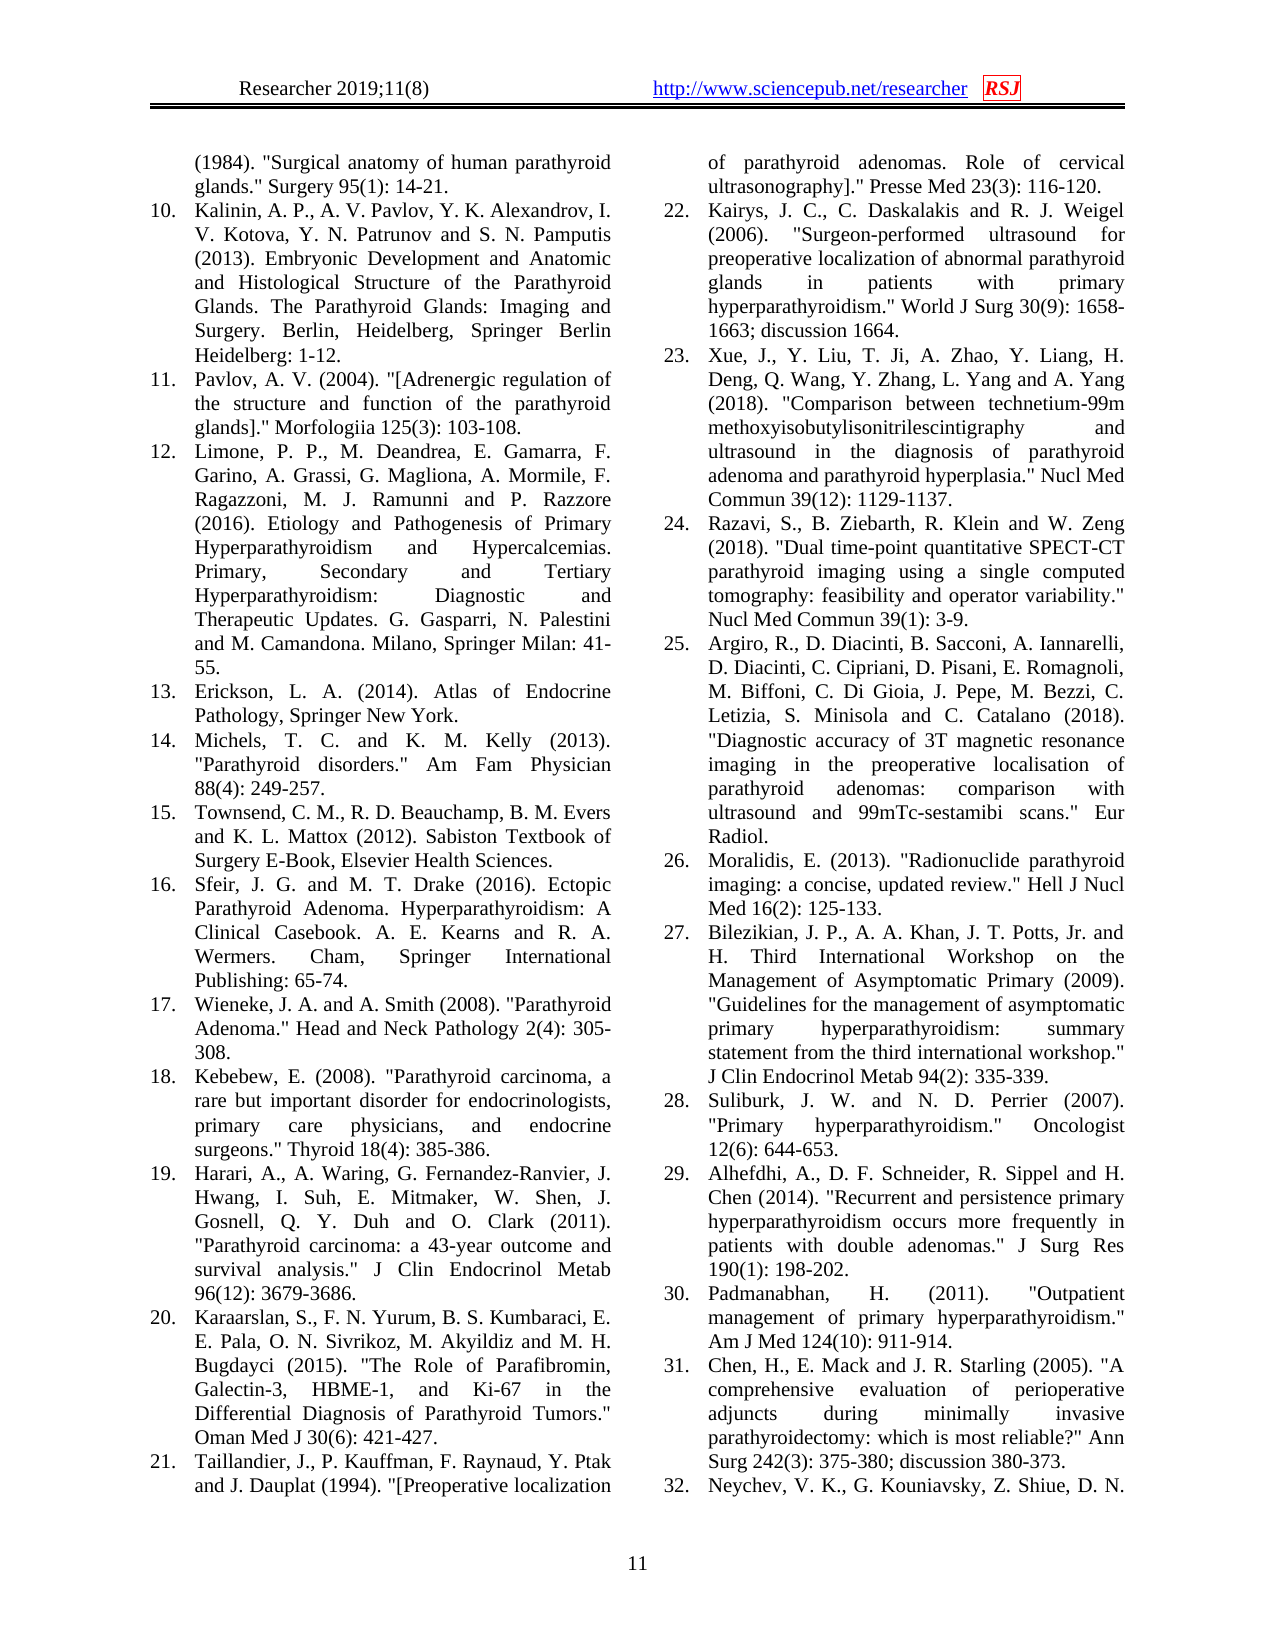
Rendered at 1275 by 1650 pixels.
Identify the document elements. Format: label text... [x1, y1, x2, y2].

list Razavi, S., B. Ziebarth, R. Klein and W. Zeng (2018). "Dual time-point quantitative SPECT-CT parathyroid imaging using a single computed tomography: feasibility and operator variability." Nucl Med Commun 39(1): 3-9. [663, 511, 1125, 631]
list Kebebew, E. (2008). "Parathyroid carcinoma, a rare but important disorder for endocrinologists, primary care physicians, and endocrine surgeons." Thyroid 18(4): 385-386. [150, 1064, 611, 1161]
list Karaarslan, S., F. N. Yurum, B. S. Kumbaraci, E. E. Pala, O. N. Sivrikoz, M. Akyildiz and M. H. Bugdayci (2015). "The Role of Parafibromin, Galectin-3, HBME-1, and Ki-67 in the Differential Diagnosis of Parathyroid Tumors." Oman Med J 30(6): 421-427. [150, 1305, 611, 1449]
list Townsend, C. M., R. D. Beauchamp, B. M. Evers and K. L. Mattox (2012). Sabiston Textbook of Surgery E-Book, Elsevier Health Sciences. [150, 800, 611, 872]
list Suliburk, J. W. and N. D. Perrier (2007). "Primary hyperparathyroidism." Oncologist 12(6): 644-653. [663, 1088, 1125, 1161]
list Kairys, J. C., C. Daskalakis and R. J. Weigel (2006). "Surgeon-performed ultrasound for preoperative localization of abnormal parathyroid glands in patients with primary hyperparathyroidism." World J Surg 30(9): 1658-1663; discussion 1664. [663, 198, 1125, 342]
list Sfeir, J. G. and M. T. Drake (2016). Ectopic Parathyroid Adenoma. Hyperparathyroidism: A Clinical Casebook. A. E. Kearns and R. A. Wermers. Cham, Springer International Publishing: 65-74. [150, 872, 611, 992]
list Alhefdhi, A., D. F. Schneider, R. Sippel and H. Chen (2014). "Recurrent and persistence primary hyperparathyroidism occurs more frequently in patients with double adenomas." J Surg Res 190(1): 198-202. [663, 1161, 1125, 1281]
list Taillandier, J., P. Kauffman, F. Raynaud, Y. Ptak and J. Dauplat (1994). "[Preoperative localization of parathyroid adenomas. Role of cervical ultrasonography]." Presse Med 23(3): 116-120. [663, 150, 1125, 198]
list Padmanabhan, H. (2011). "Outpatient management of primary hyperparathyroidism." Am J Med 124(10): 911-914. [663, 1281, 1125, 1353]
list Harari, A., A. Waring, G. Fernandez-Ranvier, J. Hwang, I. Suh, E. Mitmaker, W. Shen, J. Gosnell, Q. Y. Duh and O. Clark (2011). "Parathyroid carcinoma: a 43-year outcome and survival analysis." J Clin Endocrinol Metab 96(12): 3679-3686. [150, 1161, 611, 1305]
list Akerstrom, G., J. Malmaeus and R. Bergstrom (1984). "Surgical anatomy of human parathyroid glands." Surgery 95(1): 14-21. [150, 150, 611, 198]
list Chen, H., E. Mack and J. R. Starling (2005). "A comprehensive evaluation of perioperative adjuncts during minimally invasive parathyroidectomy: which is most reliable?" Ann Surg 242(3): 375-380; discussion 380-373. [663, 1353, 1125, 1473]
list Pavlov, A. V. (2004). "[Adrenergic regulation of the structure and function of the parathyroid glands]." Morfologiia 125(3): 103-108. [150, 367, 611, 439]
list Argiro, R., D. Diacinti, B. Sacconi, A. Iannarelli, D. Diacinti, C. Cipriani, D. Pisani, E. Romagnoli, M. Biffoni, C. Di Gioia, J. Pepe, M. Bezzi, C. Letizia, S. Minisola and C. Catalano (2018). "Diagnostic accuracy of 3T magnetic resonance imaging in the preoperative localisation of parathyroid adenomas: comparison with ultrasound and 99mTc-sestamibi scans." Eur Radiol. [663, 631, 1125, 848]
list Xue, J., Y. Liu, T. Ji, A. Zhao, Y. Liang, H. Deng, Q. Wang, Y. Zhang, L. Yang and A. Yang (2018). "Comparison between technetium-99m methoxyisobutylisonitrilescintigraphy and ultrasound in the diagnosis of parathyroid adenoma and parathyroid hyperplasia." Nucl Med Commun 39(12): 1129-1137. [663, 342, 1125, 511]
list Erickson, L. A. (2014). Atlas of Endocrine Pathology, Springer New York. [150, 679, 611, 727]
list Moralidis, E. (2013). "Radionuclide parathyroid imaging: a concise, updated review." Hell J Nucl Med 16(2): 125-133. [663, 848, 1125, 920]
list Kalinin, A. P., A. V. Pavlov, Y. K. Alexandrov, I. V. Kotova, Y. N. Patrunov and S. N. Pamputis (2013). Embryonic Development and Anatomic and Histological Structure of the Parathyroid Glands. The Parathyroid Glands: Imaging and Surgery. Berlin, Heidelberg, Springer Berlin Heidelberg: 1-12. [150, 198, 611, 367]
list Limone, P. P., M. Deandrea, E. Gamarra, F. Garino, A. Grassi, G. Magliona, A. Mormile, F. Ragazzoni, M. J. Ramunni and P. Razzore (2016). Etiology and Pathogenesis of Primary Hyperparathyroidism and Hypercalcemias. Primary, Secondary and Tertiary Hyperparathyroidism: Diagnostic and Therapeutic Updates. G. Gasparri, N. Palestini and M. Camandona. Milano, Springer Milan: 41-55. [150, 439, 611, 679]
list Michels, T. C. and K. M. Kelly (2013). "Parathyroid disorders." Am Fam Physician 88(4): 249-257. [150, 727, 611, 800]
list Wieneke, J. A. and A. Smith (2008). "Parathyroid Adenoma." Head and Neck Pathology 2(4): 305-308. [150, 992, 611, 1064]
list Bilezikian, J. P., A. A. Khan, J. T. Potts, Jr. and H. Third International Workshop on the Management of Asymptomatic Primary (2009). "Guidelines for the management of asymptomatic primary hyperparathyroidism: summary statement from the third international workshop." J Clin Endocrinol Metab 94(2): 335-339. [663, 920, 1125, 1088]
list Taillandier, J., P. Kauffman, F. Raynaud, Y. Ptak and J. Dauplat (1994). "[Preoperative localization of parathyroid adenomas. Role of cervical ultrasonography]." Presse Med 23(3): 116-120. [150, 1449, 611, 1497]
